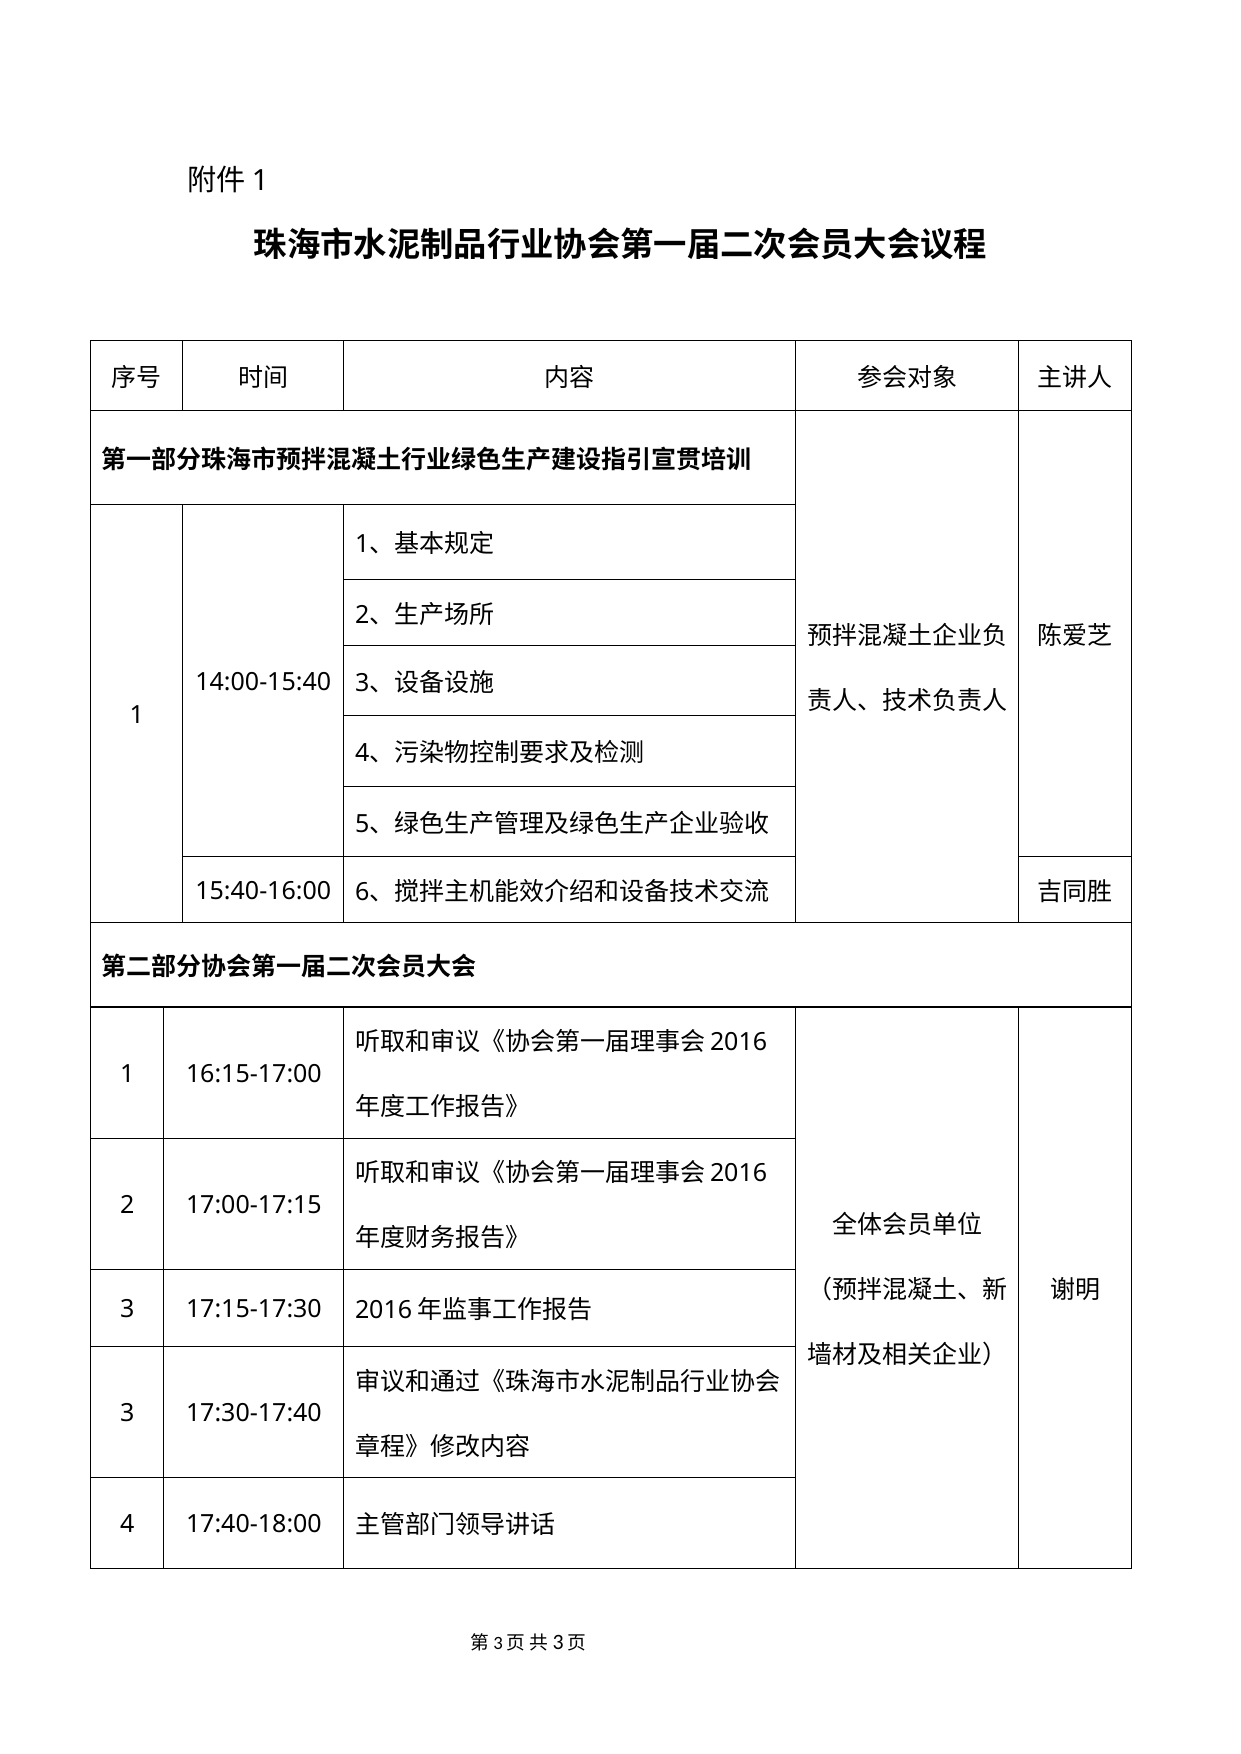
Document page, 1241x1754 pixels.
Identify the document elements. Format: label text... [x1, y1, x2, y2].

table_cell 2 [91, 1139, 163, 1268]
table_cell 3 [91, 1347, 163, 1477]
table_cell 17:40-18:00 [164, 1478, 343, 1568]
table_header 时间 [183, 341, 343, 409]
table_header 序号 [91, 341, 182, 409]
table_cell 5、绿色生产管理及绿色生产企业验收 [344, 787, 795, 856]
table_cell 听取和审议《协会第一届理事会2016年度工作报告》 [344, 1008, 795, 1137]
table_header 主讲人 [1019, 341, 1131, 409]
table_cell 4、污染物控制要求及检测 [344, 716, 795, 786]
table_cell 6、搅拌主机能效介绍和设备技术交流 [344, 857, 795, 922]
table_cell 预拌混凝土企业负责人、技术负责人 [796, 411, 1018, 922]
table_cell 17:30-17:40 [164, 1347, 343, 1477]
table_cell 3、设备设施 [344, 646, 795, 715]
table_cell 吉同胜 [1019, 857, 1131, 922]
table_cell 第一部分珠海市预拌混凝土行业绿色生产建设指引宣贯培训 [91, 411, 795, 504]
table_cell 17:15-17:30 [164, 1270, 343, 1346]
table_cell 2、生产场所 [344, 580, 795, 645]
table_cell 16:15-17:00 [164, 1008, 343, 1137]
table_header 参会对象 [796, 341, 1018, 409]
table_cell 1、基本规定 [344, 505, 795, 579]
table_cell 谢明 [1019, 1008, 1131, 1568]
table_cell 3 [91, 1270, 163, 1346]
table_cell 1 [91, 1008, 163, 1137]
text 附件1 [187, 145, 1053, 210]
table_cell 第二部分协会第一届二次会员大会 [91, 923, 1131, 1006]
table_header 内容 [344, 341, 795, 409]
table_cell 14:00-15:40 [183, 505, 343, 856]
table_cell 2016年监事工作报告 [344, 1270, 795, 1346]
table_cell 审议和通过《珠海市水泥制品行业协会章程》修改内容 [344, 1347, 795, 1477]
table_cell 1 [91, 505, 182, 922]
table_cell 17:00-17:15 [164, 1139, 343, 1268]
table_cell 15:40-16:00 [183, 857, 343, 922]
text 珠海市水泥制品行业协会第一届二次会员大会议程 [187, 210, 1053, 275]
table_cell 听取和审议《协会第一届理事会2016年度财务报告》 [344, 1139, 795, 1268]
table_cell 陈爱芝 [1019, 411, 1131, 856]
table_cell 全体会员单位 （预拌混凝土、新墙材及相关企业） [796, 1008, 1018, 1568]
table_cell 4 [91, 1478, 163, 1568]
table_cell 主管部门领导讲话 [344, 1478, 795, 1568]
